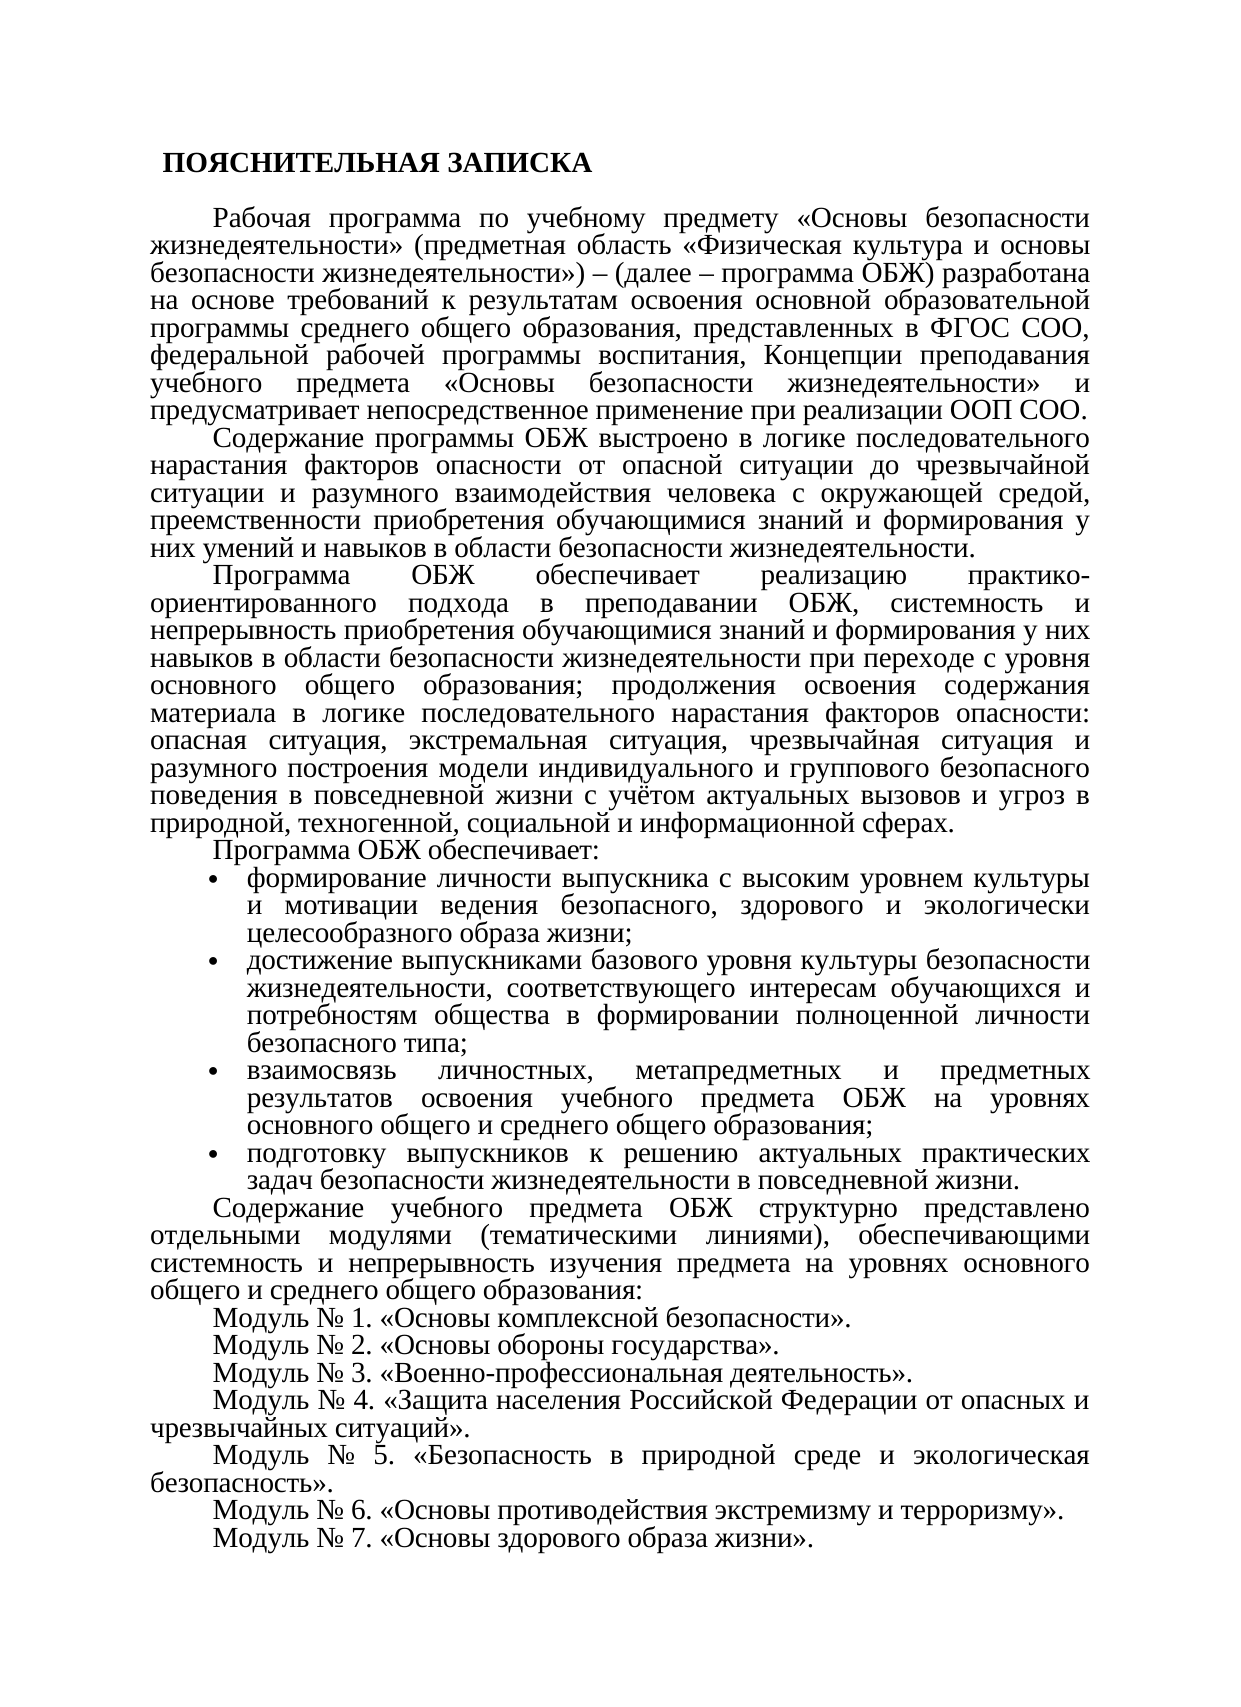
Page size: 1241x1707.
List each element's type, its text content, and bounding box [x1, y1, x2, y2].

list достижение выпускниками базового уровня культуры безопасности жизнедеятельности, соответствующего интересам обучающихся и потребностям общества в формировании полноценной личности безопасного типа; [209, 947, 1090, 1057]
text Модуль № 4. «Защита населения Российской Федерации от опасных и чрезвычайных ситуаций». [150, 1387, 1090, 1442]
text Модуль № 6. «Основы противодействия экстремизму и терроризму». [150, 1497, 1090, 1525]
text Модуль № 5. «Безопасность в природной среде и экологическая безопасность». [150, 1442, 1090, 1497]
list взаимосвязь личностных, метапредметных и предметных результатов освоения учебного предмета ОБЖ на уровнях основного общего и среднего общего образования; [209, 1057, 1090, 1140]
text Содержание программы ОБЖ выстроено в логике последовательного нарастания факторов опасности от опасной ситуации до чрезвычайной ситуации и разумного взаимодействия человека с окружающей средой, преемственности приобретения обучающимися знаний и формирования у них умений и навыков в области безопасности жизнедеятельности. [150, 425, 1090, 562]
text Содержание учебного предмета ОБЖ структурно представлено отдельными модулями (тематическими линиями), обеспечивающими системность и непрерывность изучения предмета на уровнях основного общего и среднего общего образования: [150, 1195, 1090, 1305]
text Модуль № 7. «Основы здорового образа жизни». [150, 1525, 1090, 1552]
text Модуль № 3. «Военно-профессиональная деятельность». [150, 1360, 1090, 1387]
list подготовку выпускников к решению актуальных практических задач безопасности жизнедеятельности в повседневной жизни. [209, 1140, 1090, 1195]
text Модуль № 1. «Основы комплексной безопасности». [150, 1305, 1090, 1332]
list формирование личности выпускника с высоким уровнем культуры и мотивации ведения безопасного, здорового и экологически целесообразного образа жизни; [209, 865, 1090, 947]
text Рабочая программа по учебному предмету «Основы безопасности жизнедеятельности» (предметная область «Физическая культура и основы безопасности жизнедеятельности») – (далее – программа ОБЖ) разработана на основе требований к результатам освоения основной образовательной программы среднего общего образования, представленных в ФГОС СОО, федеральной рабочей программы воспитания, Концепции преподавания учебного предмета «Основы безопасности жизнедеятельности» и предусматривает непосредственное применение при реализации ООП СОО. [150, 205, 1090, 425]
text Программа ОБЖ обеспечивает реализацию практико-ориентированного подхода в преподавании ОБЖ, системность и непрерывность приобретения обучающимися знаний и формирования у них навыков в области безопасности жизнедеятельности при переходе с уровня основного общего образования; продолжения освоения содержания материала в логике последовательного нарастания факторов опасности: опасная ситуация, экстремальная ситуация, чрезвычайная ситуация и разумного построения модели индивидуального и группового безопасного поведения в повседневной жизни с учётом актуальных вызовов и угроз в природной, техногенной, социальной и информационной сферах. [150, 562, 1090, 837]
text ПОЯСНИТЕЛЬНАЯ ЗАПИСКА [162, 150, 1090, 177]
text Программа ОБЖ обеспечивает: [150, 837, 1090, 865]
text Модуль № 2. «Основы обороны государства». [150, 1332, 1090, 1360]
